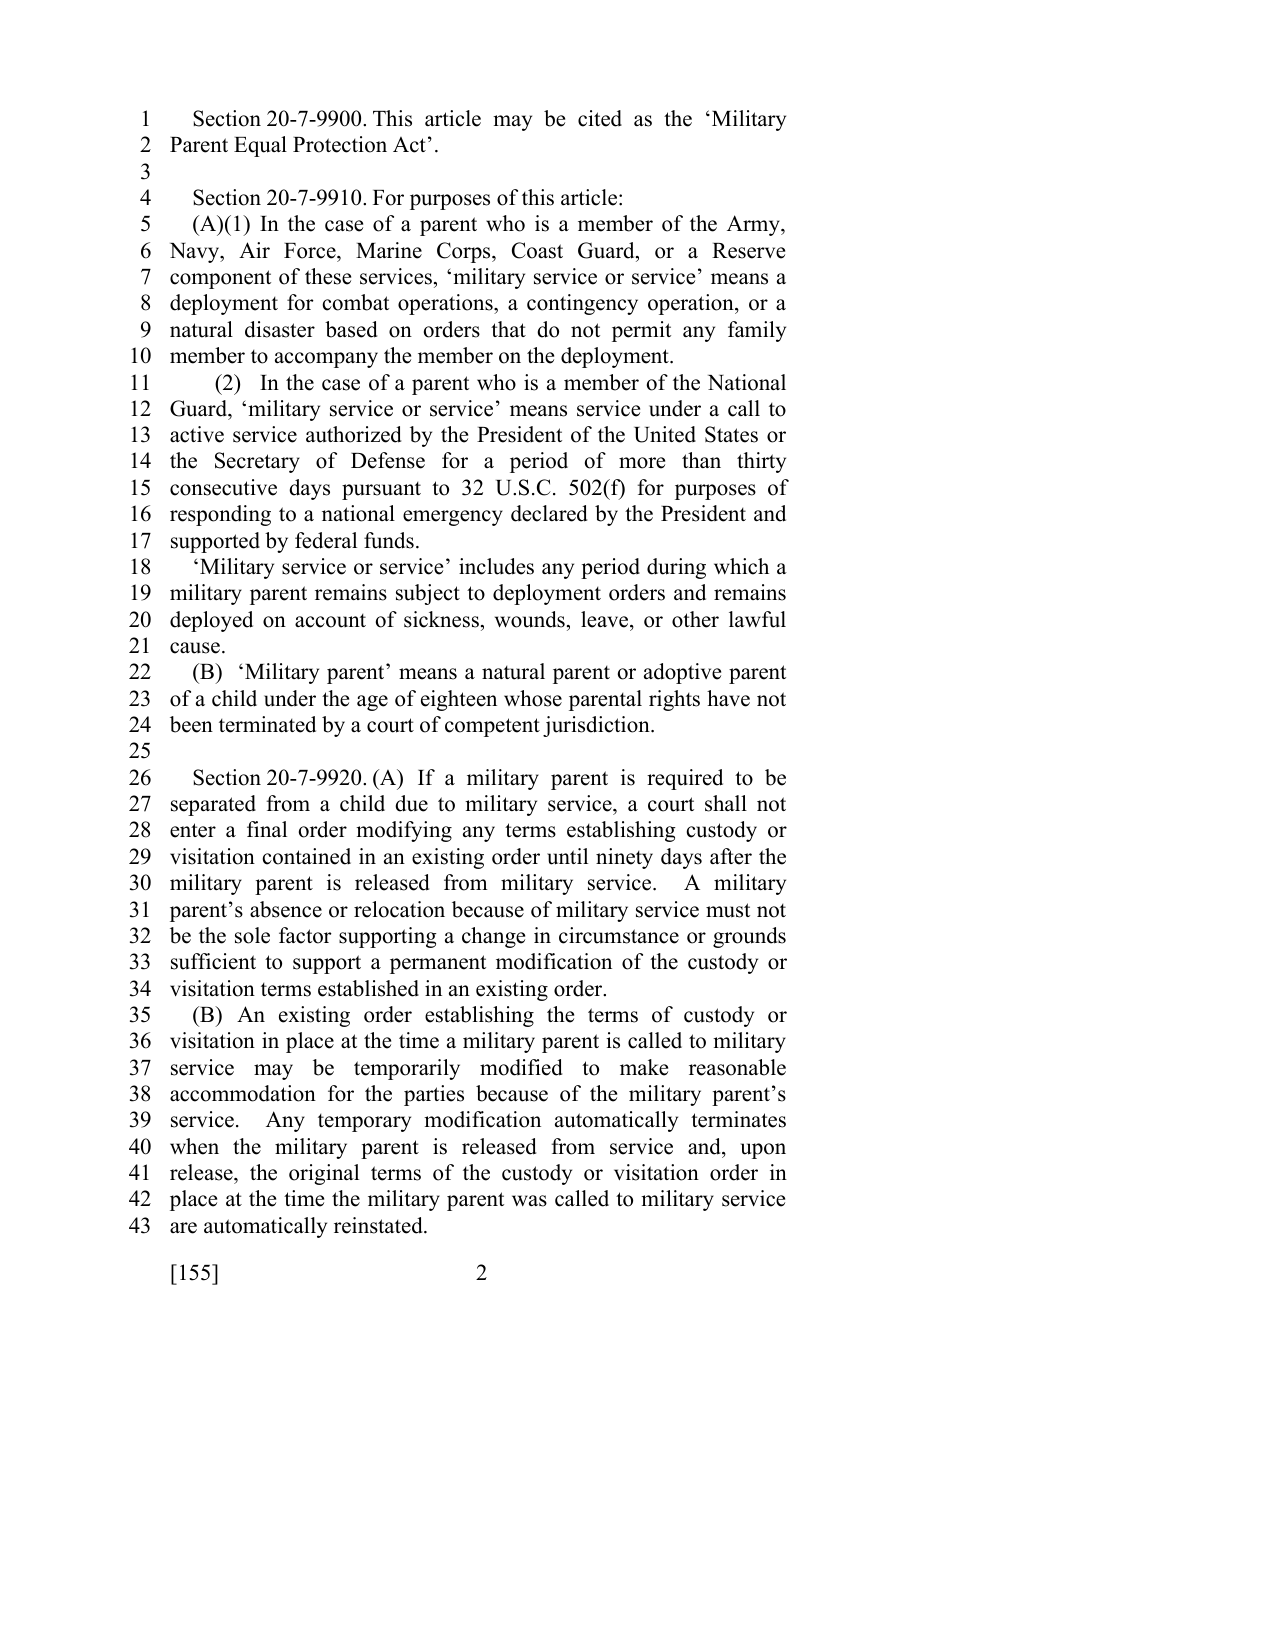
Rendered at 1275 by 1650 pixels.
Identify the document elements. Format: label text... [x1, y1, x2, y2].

text (A)(1) In the case of a parent who is a member of the Army, Navy, Air Force, Marine Corps, Coast Guard, or a Reserve component of these services, ‘military service or service’ means a deployment for combat operations, a contingency operation, or a natural disaster based on orders that do not permit any family member to accompany the member on the deployment. [169, 210, 787, 368]
text Section 20-7-9900. This article may be cited as the ‘Military Parent Equal Protection Act’. [169, 105, 787, 158]
text Section 20-7-9920. (A) If a military parent is required to be separated from a child due to military service, a court shall not enter a final order modifying any terms establishing custody or visitation contained in an existing order until ninety days after the military parent is released from military service. A military parent’s absence or relocation because of military service must not be the sole factor supporting a change in circumstance or grounds sufficient to support a permanent modification of the custody or visitation terms established in an existing order. [169, 764, 787, 1001]
text Section 20-7-9910. For purposes of this article: [169, 184, 787, 210]
text (2) In the case of a parent who is a member of the National Guard, ‘military service or service’ means service under a call to active service authorized by the President of the United States or the Secretary of Defense for a period of more than thirty consecutive days pursuant to 32 U.S.C. 502(f) for purposes of responding to a national emergency declared by the President and supported by federal funds. [169, 368, 787, 553]
text ‘Military service or service’ includes any period during which a military parent remains subject to deployment orders and remains deployed on account of sickness, wounds, leave, or other lawful cause. [169, 553, 787, 658]
text (B) ‘Military parent’ means a natural parent or adoptive parent of a child under the age of eighteen whose parental rights have not been terminated by a court of competent jurisdiction. [169, 658, 787, 737]
text (B) An existing order establishing the terms of custody or visitation in place at the time a military parent is called to military service may be temporarily modified to make reasonable accommodation for the parties because of the military parent’s service. Any temporary modification automatically terminates when the military parent is released from service and, upon release, the original terms of the custody or visitation order in place at the time the military parent was called to military service are automatically reinstated. [169, 1001, 787, 1238]
